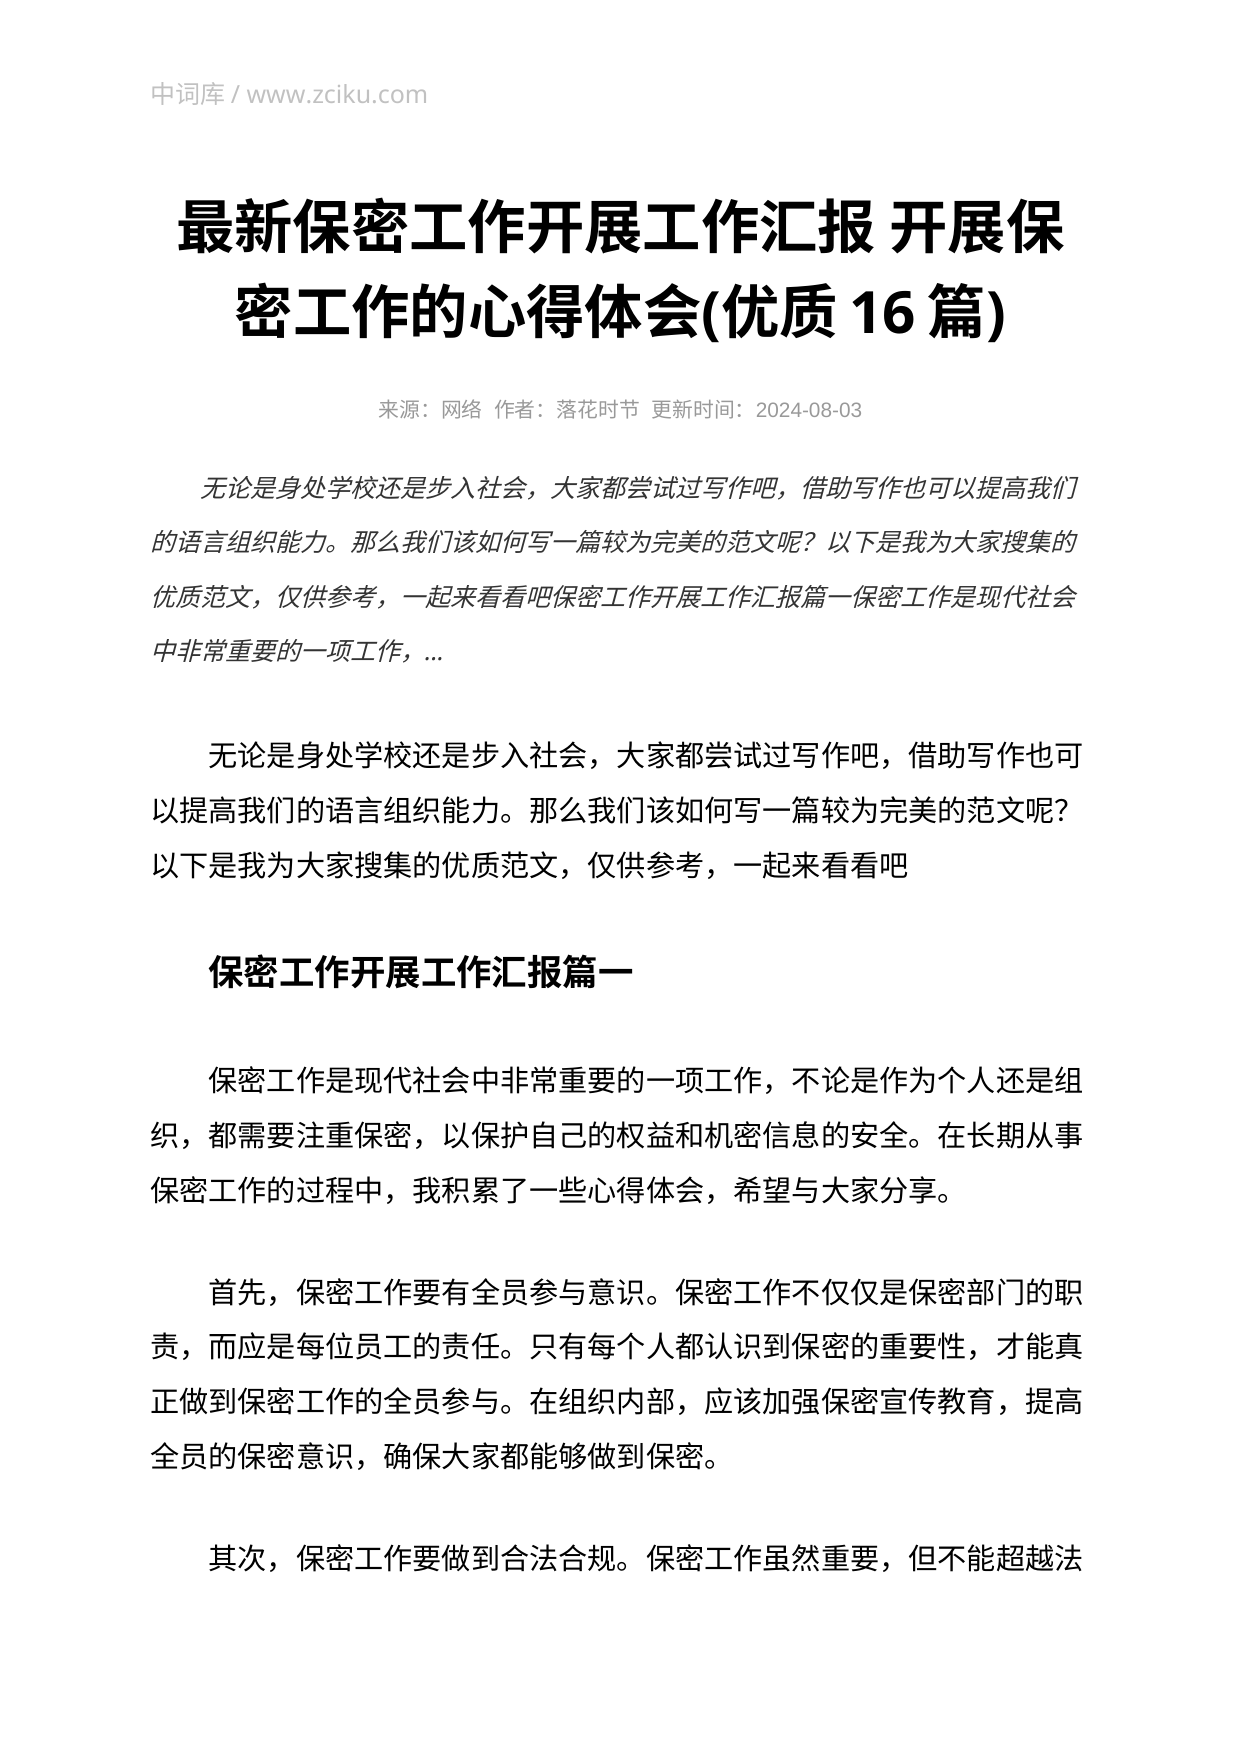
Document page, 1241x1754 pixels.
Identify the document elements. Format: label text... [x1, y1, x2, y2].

text 无论是身处学校还是步入社会，大家都尝试过写作吧，借助写作也可以提高我们的语言组织能力。那么我们该如何写一篇较为完美的范文呢？以下是我为大家搜集的优质范文，仅供参考，一起来看看吧保密工作开展工作汇报篇一保密工作是现代社会中非常重要的一项工作，... [150, 468, 1090, 668]
text 来源：网络 作者：落花时节 更新时间：2024-08-03 [150, 397, 1090, 421]
subtitle 最新保密工作开展工作汇报 开展保密工作的心得体会(优质16篇) [150, 181, 1090, 351]
text 保密工作是现代社会中非常重要的一项工作，不论是作为个人还是组织，都需要注重保密，以保护自己的权益和机密信息的安全。在长期从事保密工作的过程中，我积累了一些心得体会，希望与大家分享。 [150, 1058, 1090, 1210]
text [150, 1536, 1090, 1578]
text 保密工作开展工作汇报篇一 [150, 944, 1090, 995]
text 首先，保密工作要有全员参与意识。保密工作不仅仅是保密部门的职责，而应是每位员工的责任。只有每个人都认识到保密的重要性，才能真正做到保密工作的全员参与。在组织内部，应该加强保密宣传教育，提高全员的保密意识，确保大家都能够做到保密。 [150, 1269, 1090, 1476]
text 无论是身处学校还是步入社会，大家都尝试过写作吧，借助写作也可以提高我们的语言组织能力。那么我们该如何写一篇较为完美的范文呢？以下是我为大家搜集的优质范文，仅供参考，一起来看看吧 [150, 733, 1090, 885]
